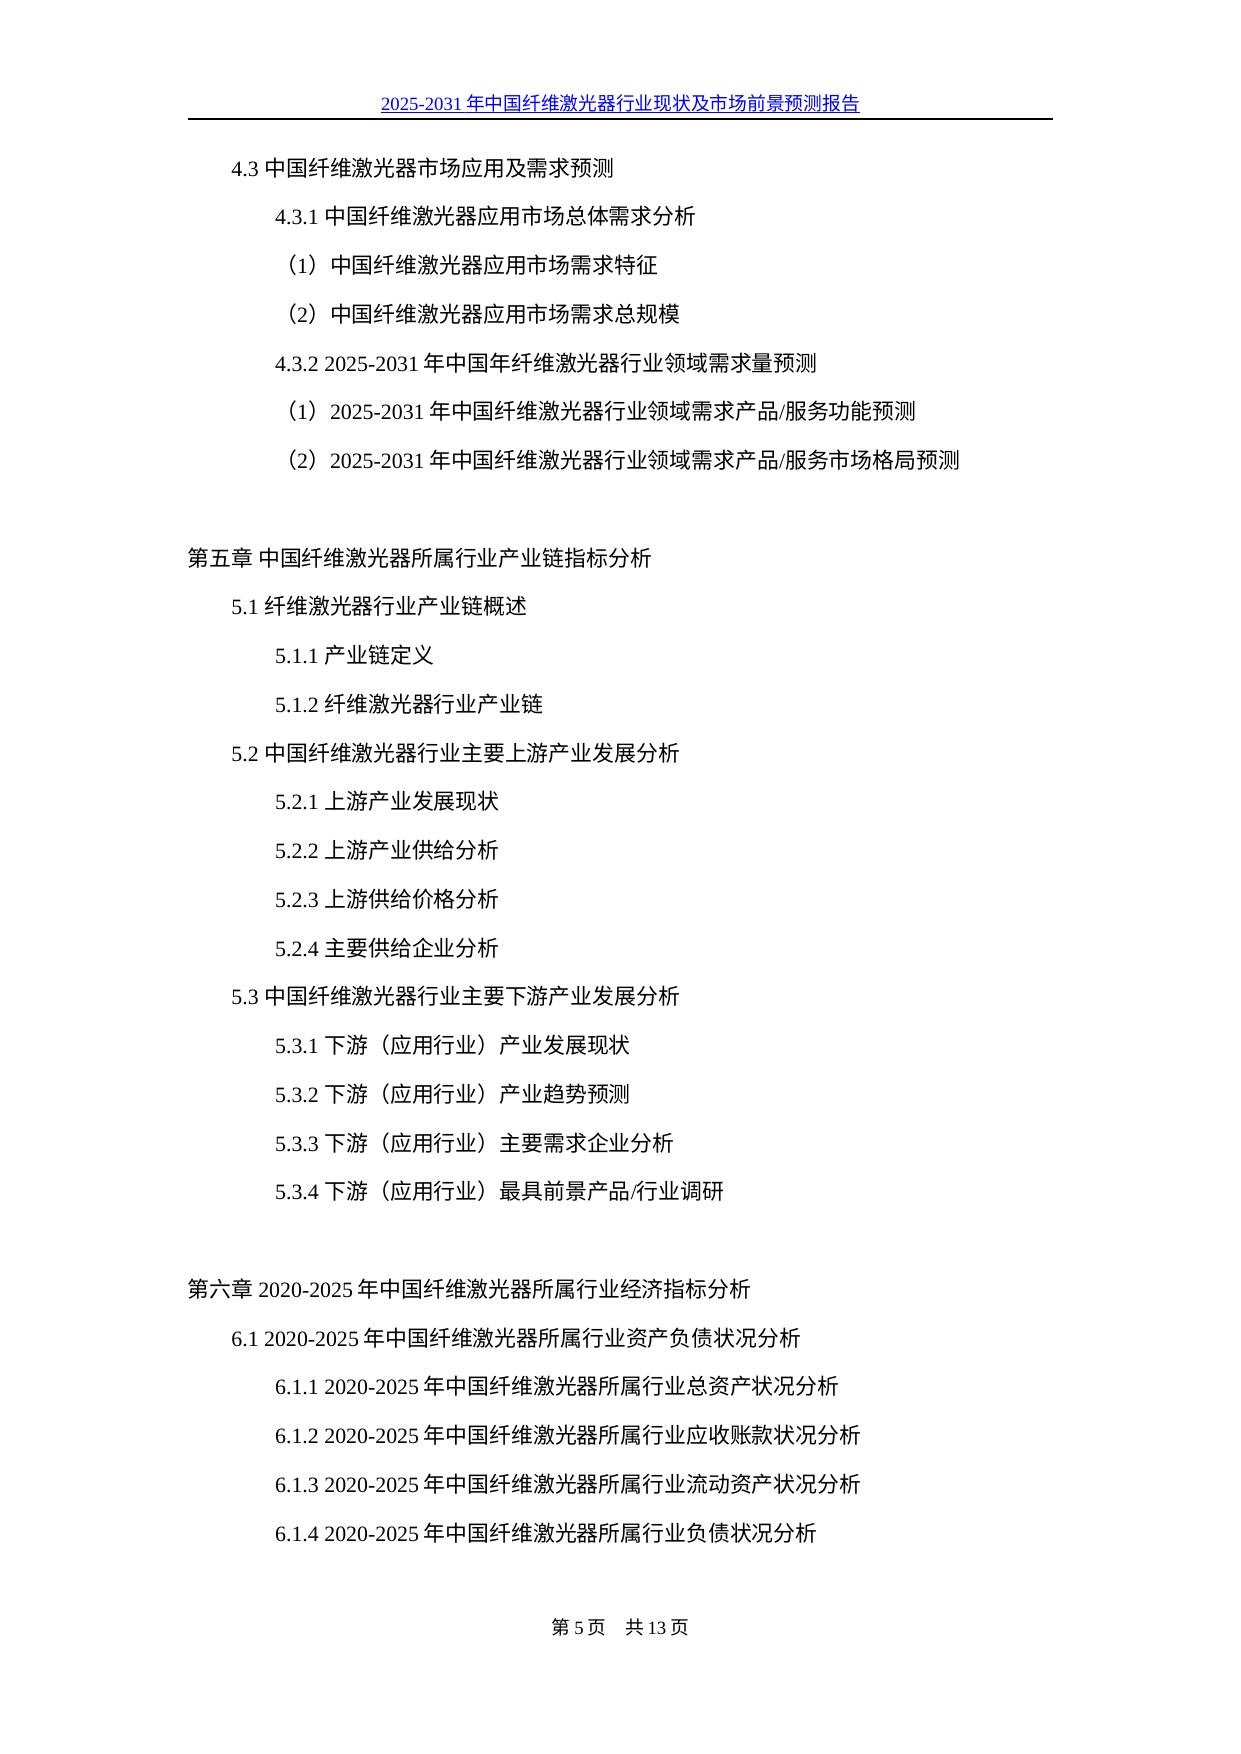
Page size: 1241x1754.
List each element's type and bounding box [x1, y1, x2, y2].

text [187, 150, 1053, 1548]
